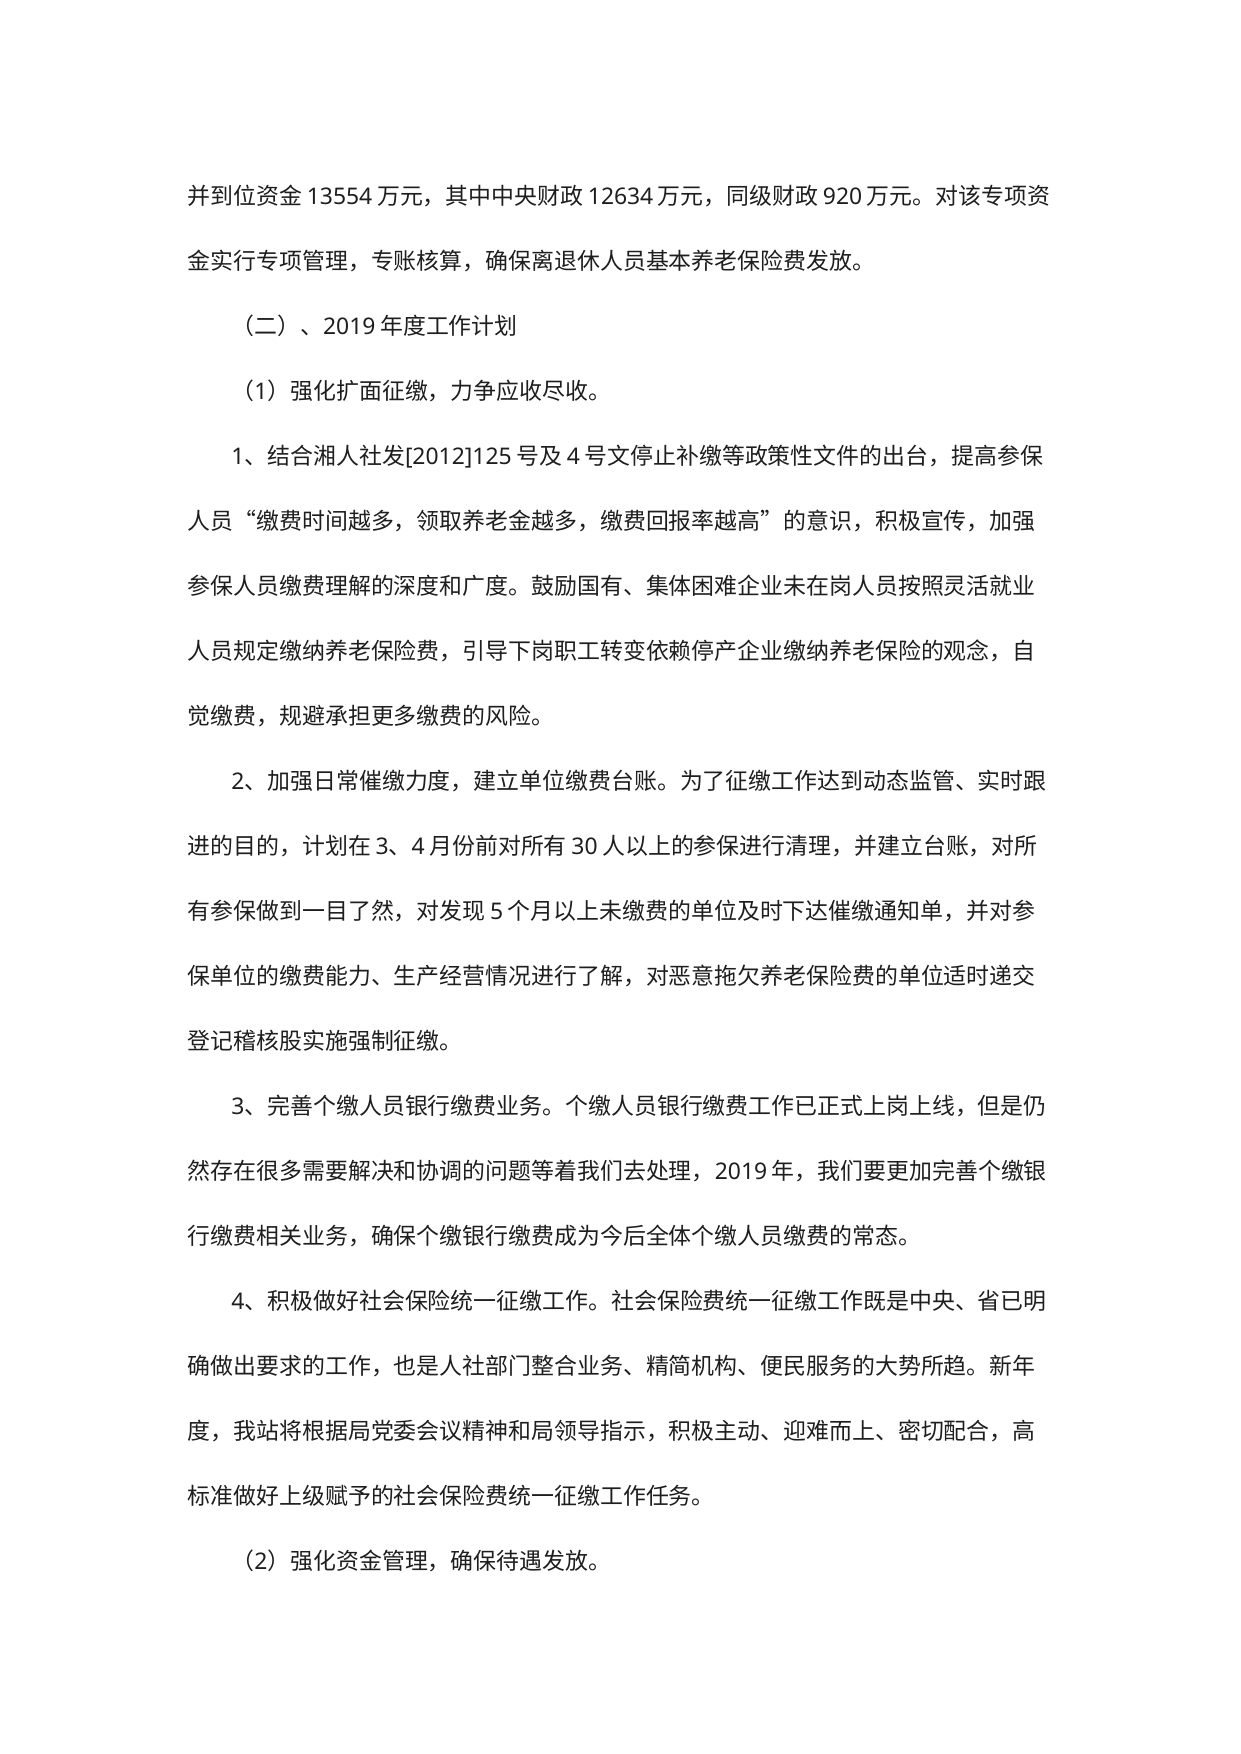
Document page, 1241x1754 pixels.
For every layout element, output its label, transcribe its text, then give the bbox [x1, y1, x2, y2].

text 3、完善个缴人员银行缴费业务。个缴人员银行缴费工作已正式上岗上线，但是仍然存在很多需要解决和协调的问题等着我们去处理，2019年，我们要更加完善个缴银行缴费相关业务，确保个缴银行缴费成为今后全体个缴人员缴费的常态。 [187, 1072, 1053, 1267]
text 1、结合湘人社发[2012]125号及4号文停止补缴等政策性文件的出台，提高参保人员“缴费时间越多，领取养老金越多，缴费回报率越高”的意识，积极宣传，加强参保人员缴费理解的深度和广度。鼓励国有、集体困难企业未在岗人员按照灵活就业人员规定缴纳养老保险费，引导下岗职工转变依赖停产企业缴纳养老保险的观念，自觉缴费，规避承担更多缴费的风险。 [187, 422, 1053, 747]
text （二）、2019年度工作计划 [187, 292, 1053, 357]
text （2）强化资金管理，确保待遇发放。 [187, 1527, 1053, 1592]
text 2、加强日常催缴力度，建立单位缴费台账。为了征缴工作达到动态监管、实时跟进的目的，计划在3、4月份前对所有30人以上的参保进行清理，并建立台账，对所有参保做到一目了然，对发现5个月以上未缴费的单位及时下达催缴通知单，并对参保单位的缴费能力、生产经营情况进行了解，对恶意拖欠养老保险费的单位适时递交登记稽核股实施强制征缴。 [187, 747, 1053, 1072]
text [187, 162, 1053, 292]
text （1）强化扩面征缴，力争应收尽收。 [187, 357, 1053, 422]
text 4、积极做好社会保险统一征缴工作。社会保险费统一征缴工作既是中央、省已明确做出要求的工作，也是人社部门整合业务、精简机构、便民服务的大势所趋。新年度，我站将根据局党委会议精神和局领导指示，积极主动、迎难而上、密切配合，高标准做好上级赋予的社会保险费统一征缴工作任务。 [187, 1267, 1053, 1527]
